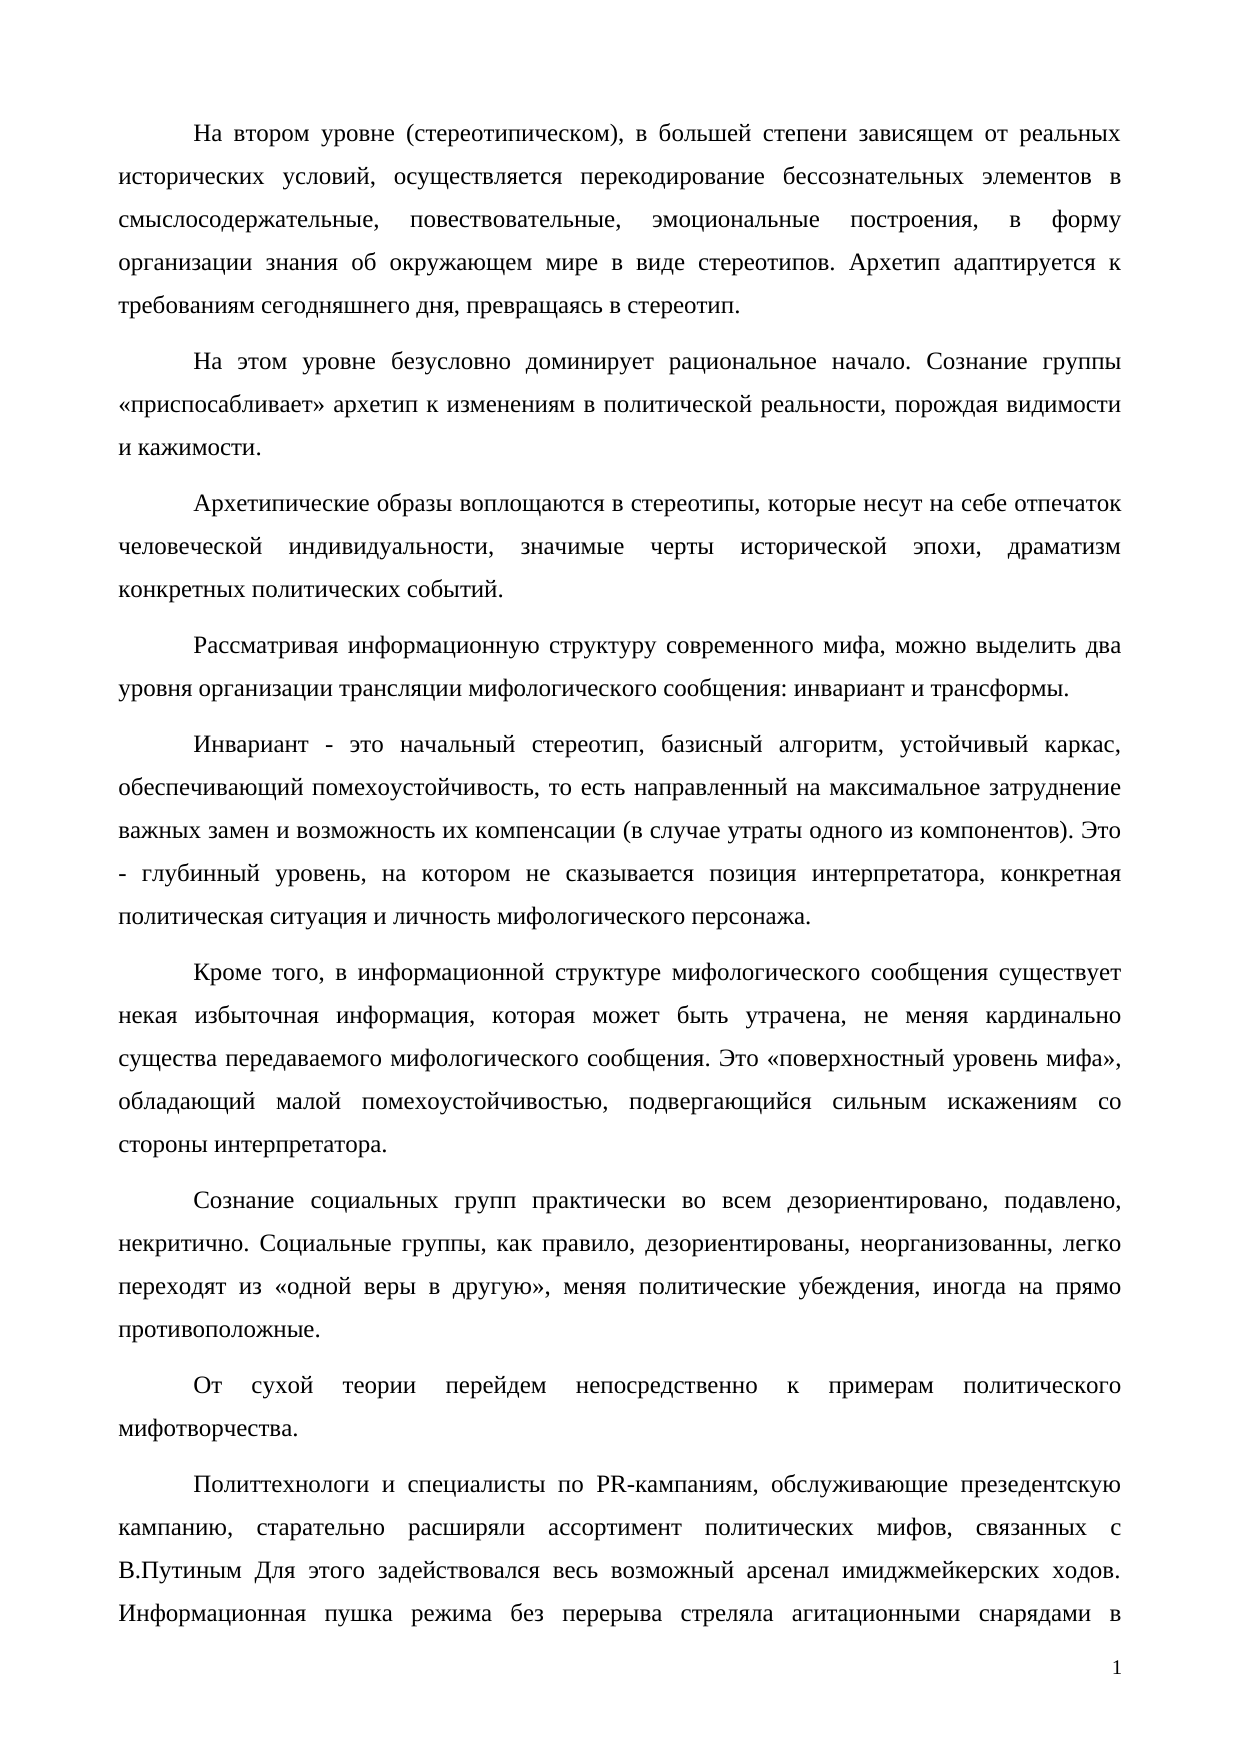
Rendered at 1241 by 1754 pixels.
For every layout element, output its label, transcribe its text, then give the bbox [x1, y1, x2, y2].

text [118, 1469, 1122, 1627]
text Архетипические образы воплощаются в стереотипы, которые несут на себе отпечаток человеческой индивидуальности, значимые черты исторической эпохи, драматизм конкретных политических событий. [118, 488, 1122, 603]
text Рассматривая информационную структуру современного мифа, можно выделить два уровня организации трансляции мифологического сообщения: инвариант и трансформы. [118, 630, 1122, 702]
text Сознание социальных групп практически во всем дезориентировано, подавлено, некритично. Социальные группы, как правило, дезориентированы, неорганизованны, легко переходят из «одной веры в другую», меняя политические убеждения, иногда на прямо противоположные. [118, 1185, 1122, 1343]
text Кроме того, в информационной структуре мифологического сообщения существует некая избыточная информация, которая может быть утрачена, не меняя кардинально существа передаваемого мифологического сообщения. Это «поверхностный уровень мифа», обладающий малой помехоустойчивостью, подвергающийся сильным искажениям со стороны интерпретатора. [118, 957, 1122, 1158]
text На этом уровне безусловно доминирует рациональное начало. Сознание группы «приспосабливает» архетип к изменениям в политической реальности, порождая видимости и кажимости. [118, 346, 1122, 461]
text Инвариант - это начальный стереотип, базисный алгоритм, устойчивый каркас, обеспечивающий помехоустойчивость, то есть направленный на максимальное затруднение важных замен и возможность их компенсации (в случае утраты одного из компонентов). Это - глубинный уровень, на котором не сказывается позиция интерпретатора, конкретная политическая ситуация и личность мифологического персонажа. [118, 729, 1122, 930]
text От сухой теории перейдем непосредственно к примерам политического мифотворчества. [118, 1370, 1122, 1442]
text На втором уровне (стереотипическом), в большей степени зависящем от реальных исторических условий, осуществляется перекодирование бессознательных элементов в смыслосодержательные, повествовательные, эмоциональные построения, в форму организации знания об окружающем мире в виде стереотипов. Архетип адаптируется к требованиям сегодняшнего дня, превращаясь в стереотип. [118, 118, 1122, 319]
